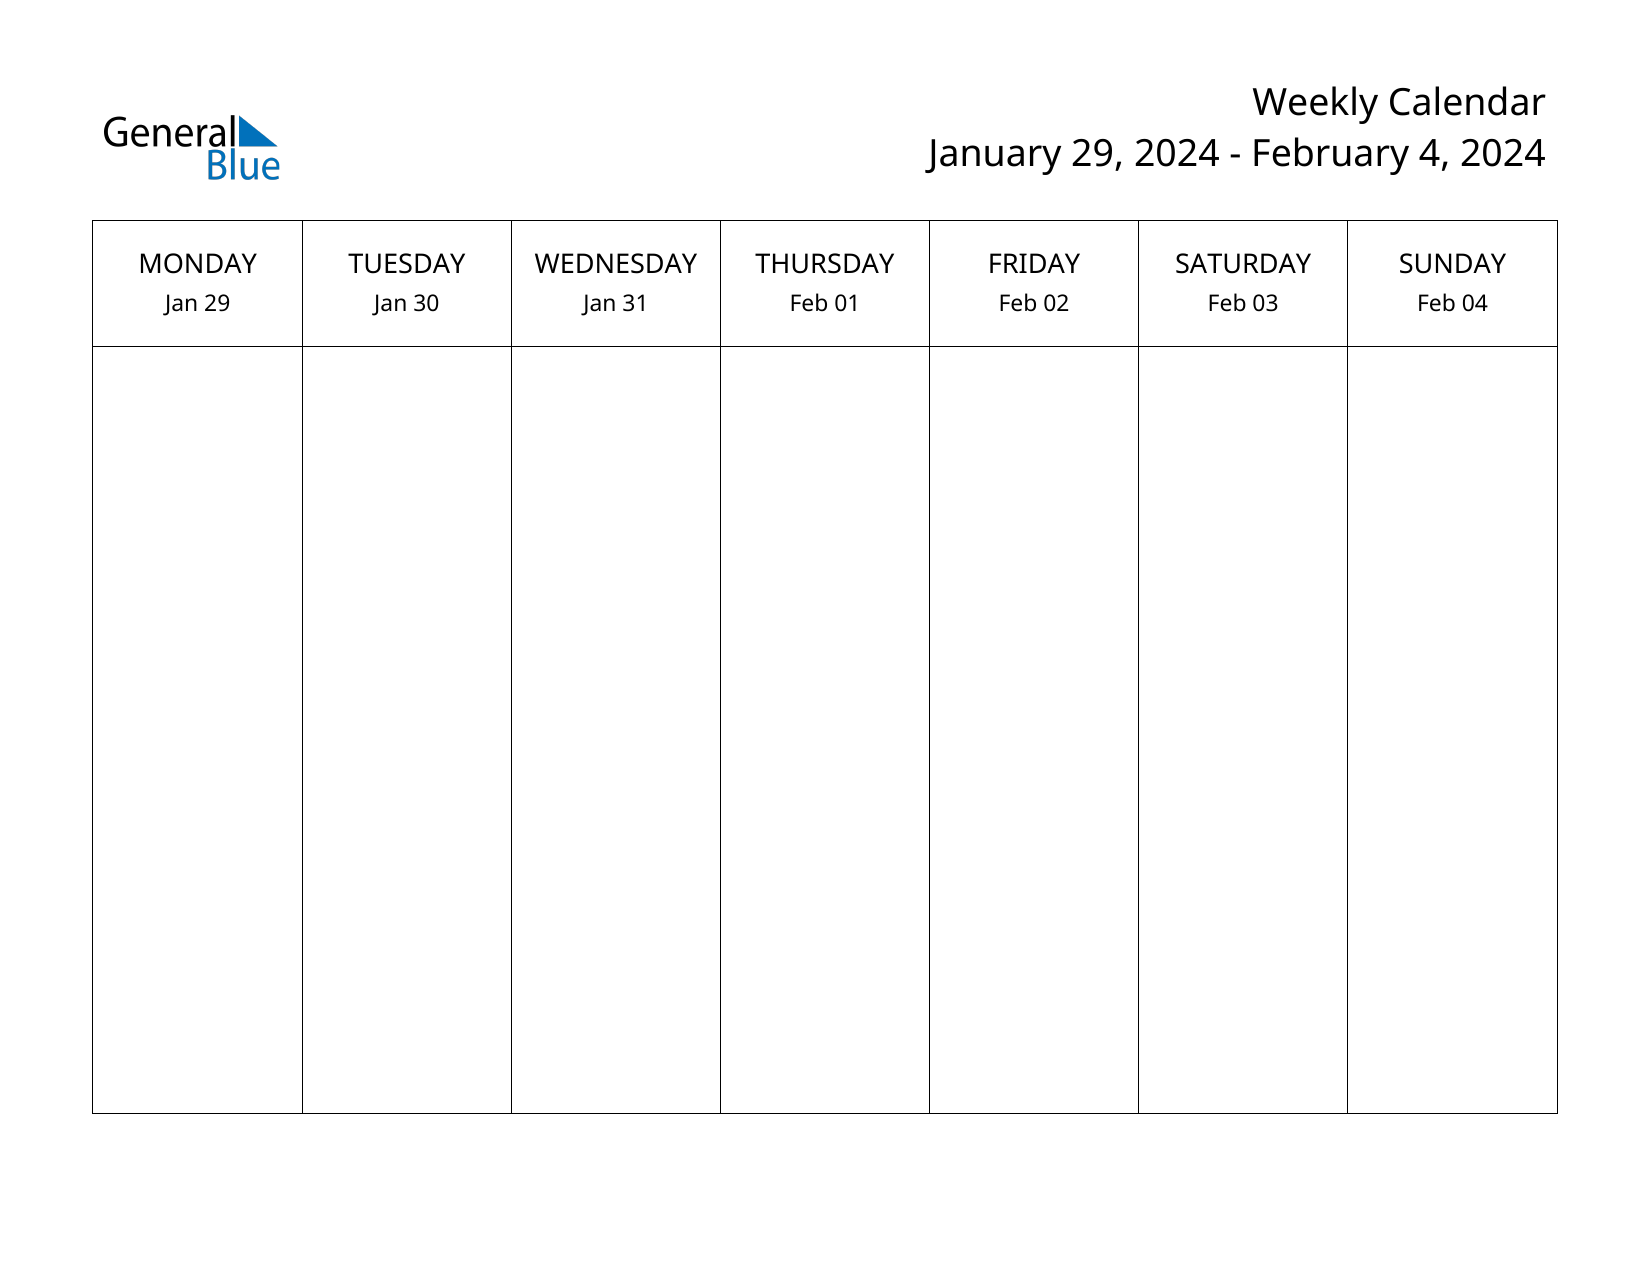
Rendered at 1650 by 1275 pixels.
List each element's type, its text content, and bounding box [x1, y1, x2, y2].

table_cell FRIDAY Feb 02 [930, 221, 1138, 346]
table_header [93, 75, 302, 220]
table_cell [512, 347, 720, 1113]
table_cell TUESDAY Jan 30 [303, 221, 511, 346]
table_header Weekly Calendar January 29, 2024 - February 4, 2024 [302, 75, 1557, 220]
picture [104, 115, 280, 180]
table_cell THURSDAY Feb 01 [721, 221, 929, 346]
table_cell [303, 347, 511, 1113]
table_cell [1139, 347, 1347, 1113]
table_cell [930, 347, 1138, 1113]
table_cell SUNDAY Feb 04 [1348, 221, 1557, 346]
table_cell MONDAY Jan 29 [93, 221, 302, 346]
table_cell [93, 347, 302, 1113]
table_cell SATURDAY Feb 03 [1139, 221, 1347, 346]
table_cell [721, 347, 929, 1113]
table_cell [1348, 347, 1557, 1113]
table_cell WEDNESDAY Jan 31 [512, 221, 720, 346]
